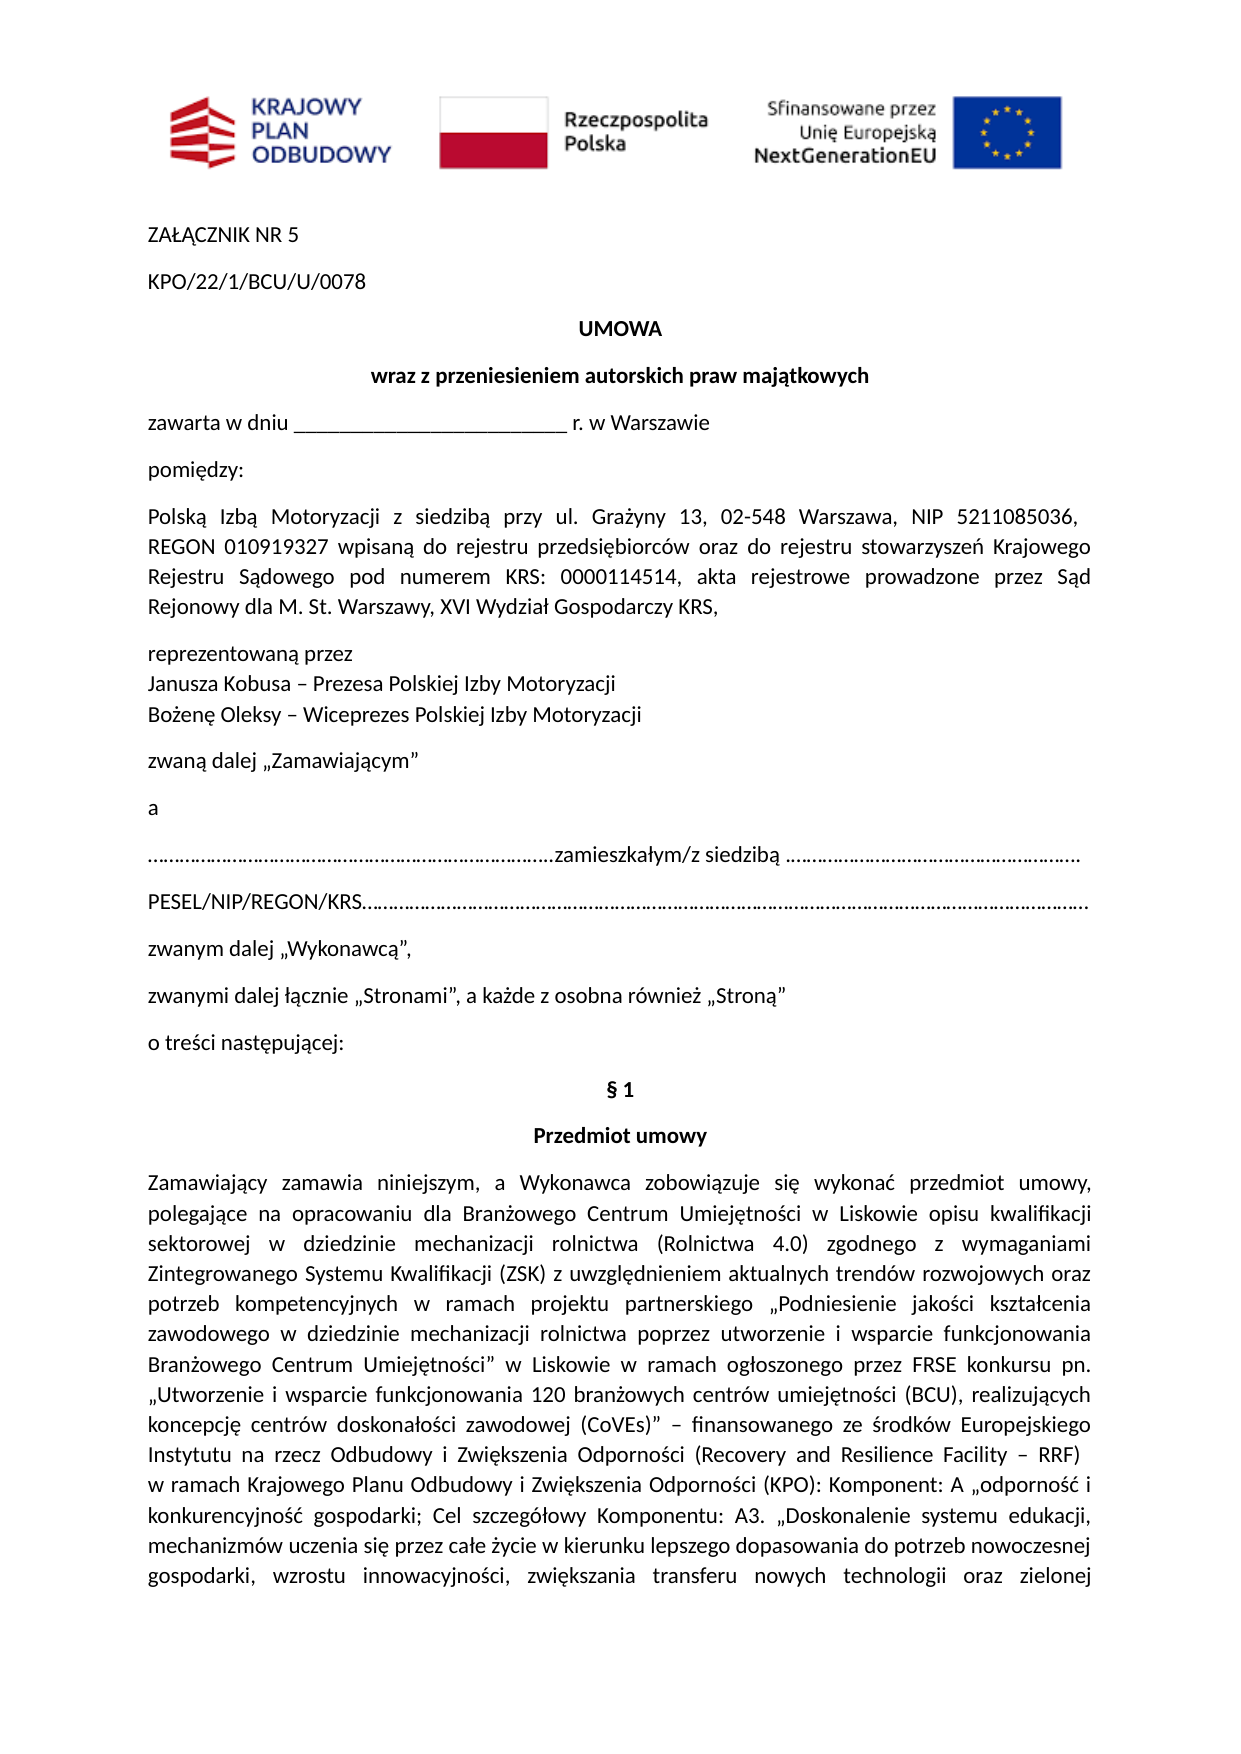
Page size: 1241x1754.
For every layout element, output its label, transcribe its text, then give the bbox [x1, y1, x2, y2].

text zwanymi dalej łącznie „Stronami”, a każde z osobna również „Stroną” [148, 981, 1093, 1009]
text reprezentowaną przez Janusza Kobusa – Prezesa Polskiej Izby Motoryzacji Bożenę Oleksy – Wiceprezes Polskiej Izby Motoryzacji [148, 639, 1093, 728]
text zwaną dalej „Zamawiającym” [148, 747, 1093, 774]
text Przedmiot umowy [148, 1122, 1093, 1149]
picture [147, 73, 1085, 193]
text PESEL/NIP/REGON/KRS………………………………………………………………………………………………………………………… [148, 887, 1093, 915]
text zwanym dalej „Wykonawcą”, [148, 934, 1093, 962]
text o treści następującej: [148, 1028, 1093, 1056]
text a [148, 793, 1093, 821]
text …………………………………………………………………..zamieszkałym/z siedzibą .………………………………………………. [148, 840, 1093, 868]
text KPO/22/1/BCU/U/0078 [148, 267, 1093, 295]
text pomiędzy: [148, 455, 1093, 483]
text Polską Izbą Motoryzacji z siedzibą przy ul. Grażyny 13, 02-548 Warszawa, NIP 5211085036, REGON 010919327 wpisaną do rejestru przedsiębiorców oraz do rejestru stowarzyszeń Krajowego Rejestru Sądowego pod numerem KRS: 0000114514, akta rejestrowe prowadzone przez Sąd Rejonowy dla M. St. Warszawy, XVI Wydział Gospodarczy KRS, [148, 502, 1093, 620]
text UMOWA [148, 314, 1093, 342]
text § 1 [148, 1075, 1093, 1103]
text zawarta w dniu ________________________ r. w Warszawie [148, 408, 1093, 436]
text ZAŁĄCZNIK NR 5 [148, 221, 1093, 248]
text wraz z przeniesieniem autorskich praw majątkowych [148, 361, 1093, 389]
